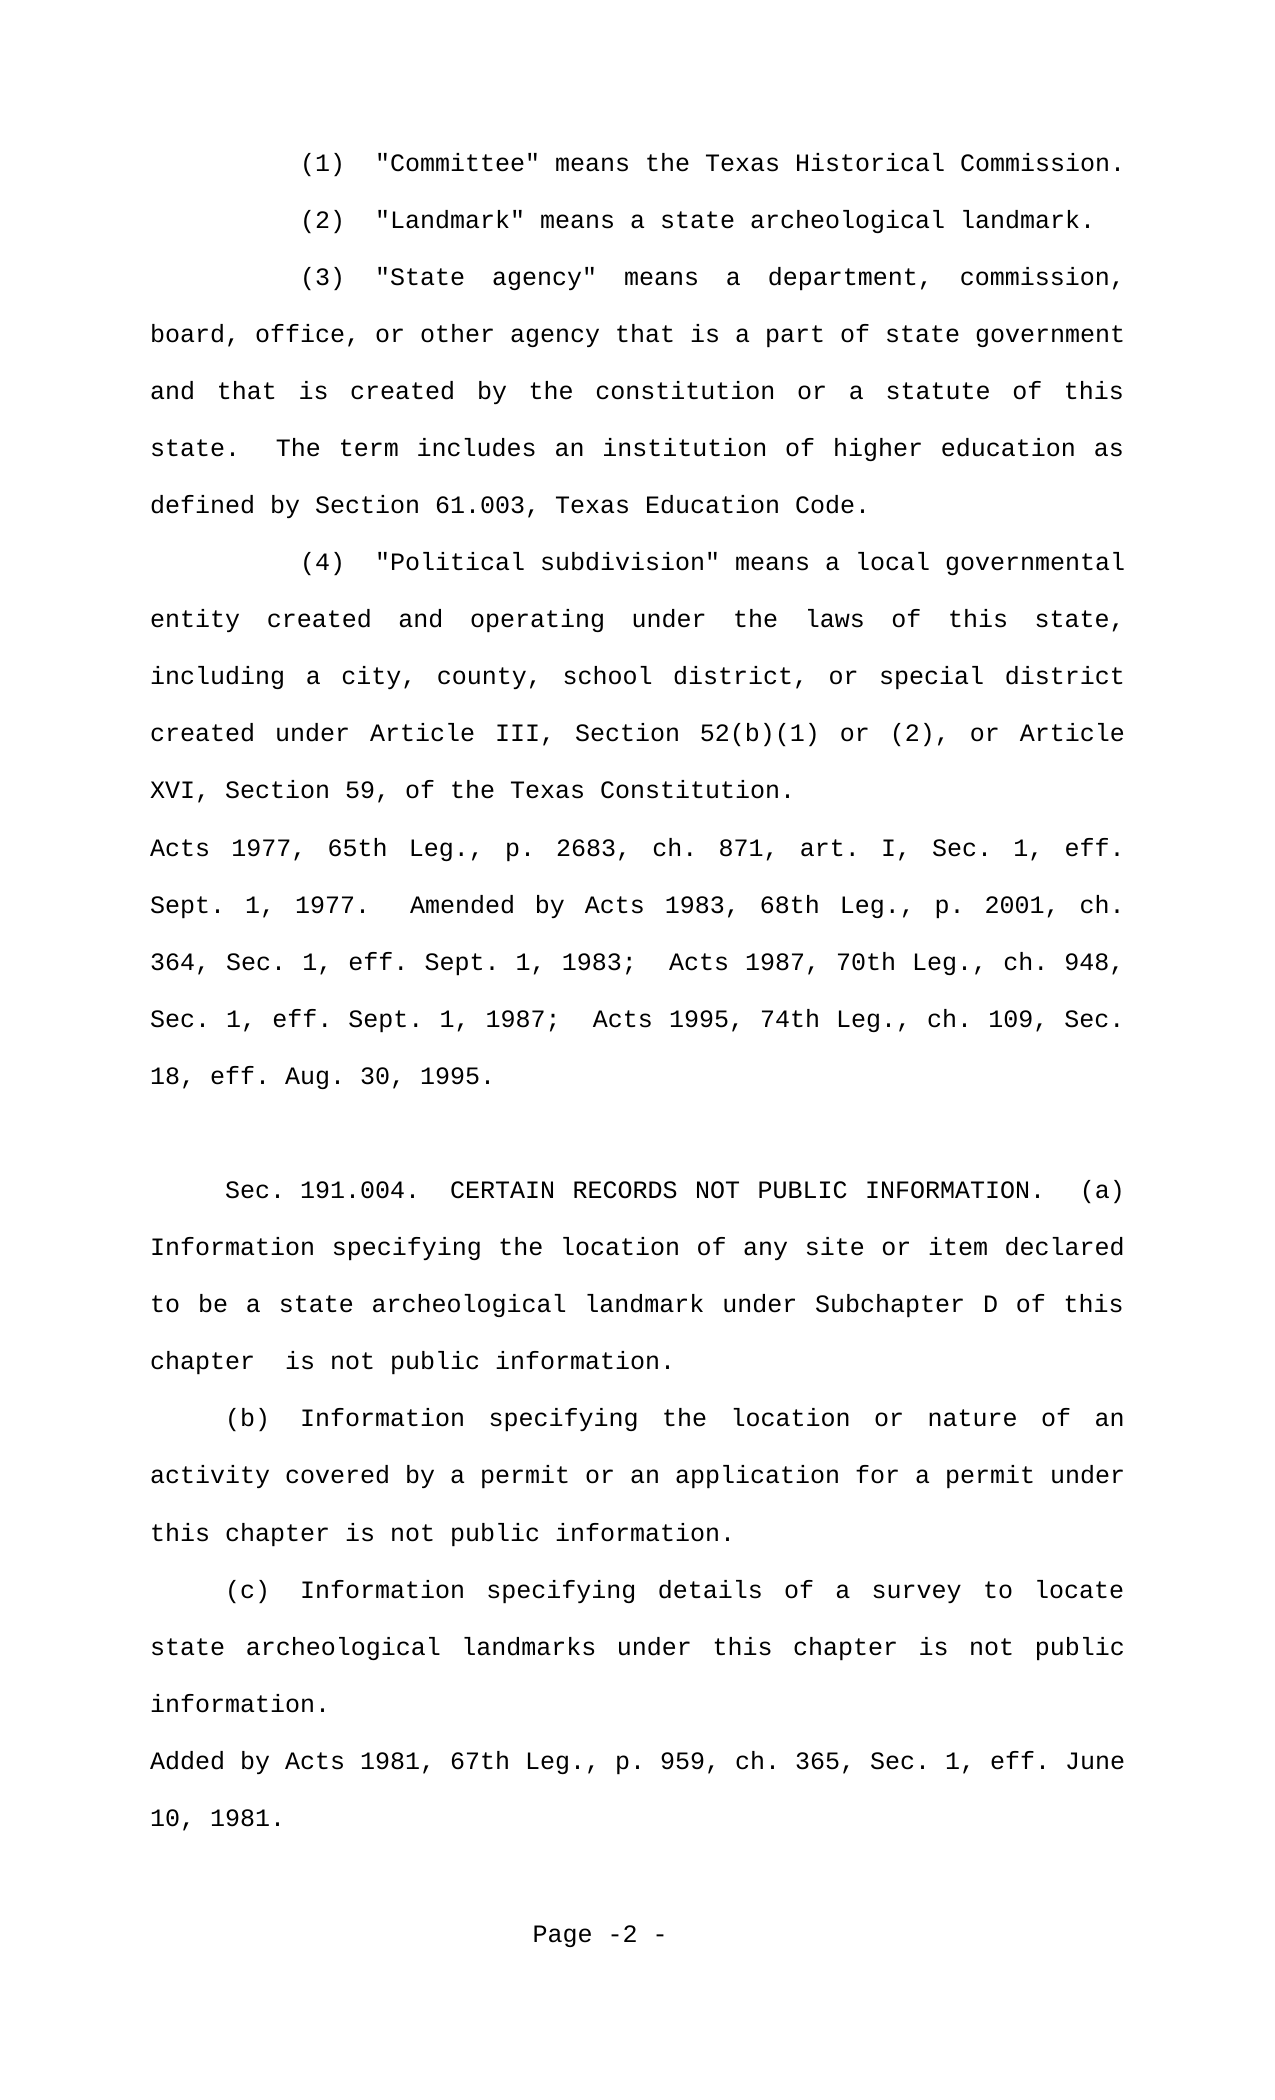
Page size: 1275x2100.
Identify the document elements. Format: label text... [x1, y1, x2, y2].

text (c) Information specifying details of a survey to locate state archeological landmarks under this chapter is not public information. [150, 1577, 1125, 1720]
text (4) "Political subdivision" means a local governmental entity created and operating under the laws of this state, including a city, county, school district, or special district created under Article III, Section 52(b)(1) or (2), or Article XVI, Section 59, of the Texas Constitution. [150, 549, 1125, 806]
text Acts 1977, 65th Leg., p. 2683, ch. 871, art. I, Sec. 1, eff. Sept. 1, 1977. Amended by Acts 1983, 68th Leg., p. 2001, ch. 364, Sec. 1, eff. Sept. 1, 1983; Acts 1987, 70th Leg., ch. 948, Sec. 1, eff. Sept. 1, 1987; Acts 1995, 74th Leg., ch. 109, Sec. 18, eff. Aug. 30, 1995. [150, 835, 1125, 1092]
text (1) "Committee" means the Texas Historical Commission. [150, 150, 1125, 178]
text Sec. 191.004. CERTAIN RECORDS NOT PUBLIC INFORMATION. (a) Information specifying the location of any site or item declared to be a state archeological landmark under Subchapter D of this chapter is not public information. [150, 1177, 1125, 1377]
text (2) "Landmark" means a state archeological landmark. [150, 207, 1125, 236]
text Added by Acts 1981, 67th Leg., p. 959, ch. 365, Sec. 1, eff. June 10, 1981. [150, 1748, 1125, 1834]
text (b) Information specifying the location or nature of an activity covered by a permit or an application for a permit under this chapter is not public information. [150, 1406, 1125, 1548]
text (3) "State agency" means a department, commission, board, office, or other agency that is a part of state government and that is created by the constitution or a statute of this state. The term includes an institution of higher education as defined by Section 61.003, Texas Education Code. [150, 264, 1125, 521]
